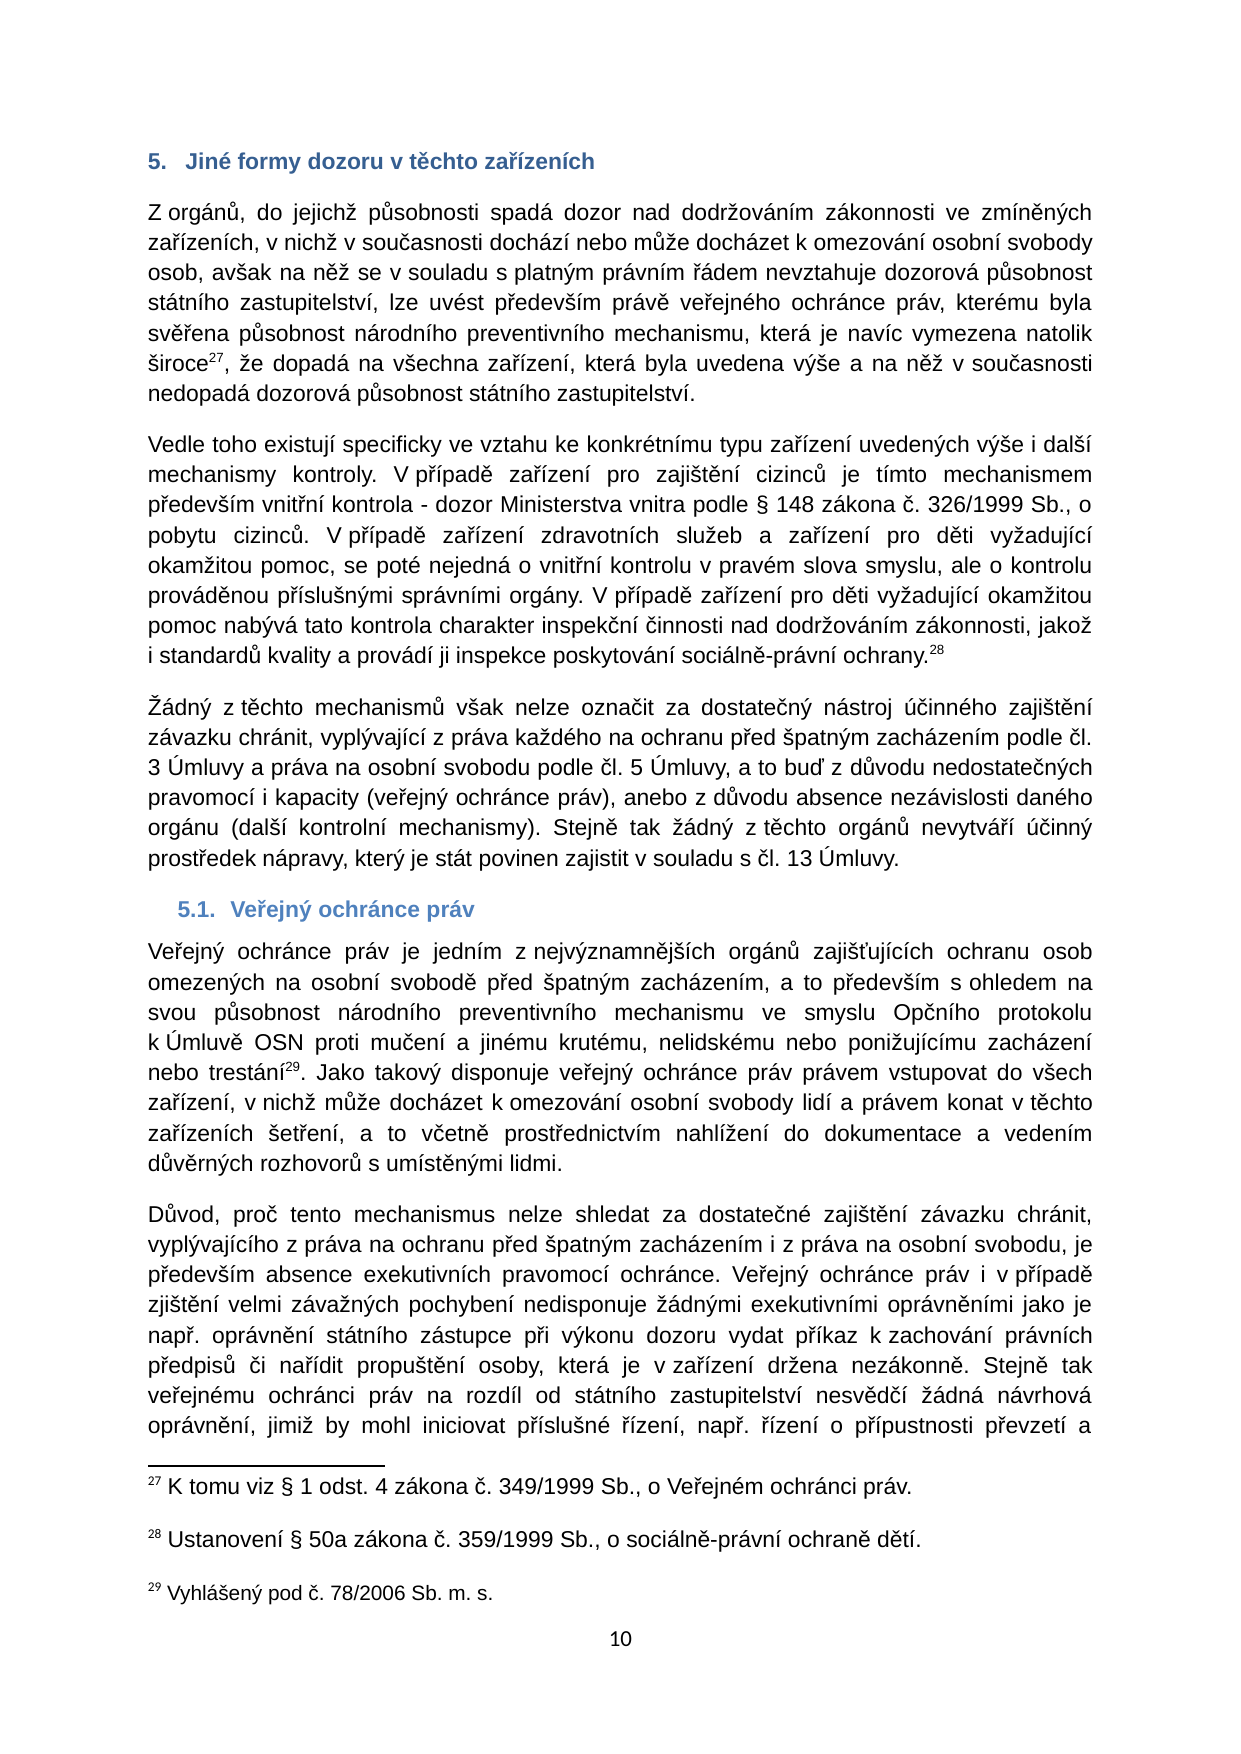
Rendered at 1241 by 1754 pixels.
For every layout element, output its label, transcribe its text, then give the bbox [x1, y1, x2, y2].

subtitle Veřejný ochránce práv [177, 896, 1093, 922]
text Vedle toho existují specificky ve vztahu ke konkrétnímu typu zařízení uvedených výše i další mechanismy kontroly. V případě zařízení pro zajištění cizinců je tímto mechanismem především vnitřní kontrola - dozor Ministerstva vnitra podle § 148 zákona č. 326/1999 Sb., o pobytu cizinců. V případě zařízení zdravotních služeb a zařízení pro děti vyžadující okamžitou pomoc, se poté nejedná o vnitřní kontrolu v pravém slova smyslu, ale o kontrolu prováděnou příslušnými správními orgány. V případě zařízení pro děti vyžadující okamžitou pomoc nabývá tato kontrola charakter inspekční činnosti nad dodržováním zákonnosti, jakož i standardů kvality a provádí ji inspekce poskytování sociálně-právní ochrany. [148, 431, 1093, 669]
text Z orgánů, do jejichž působnosti spadá dozor nad dodržováním zákonnosti ve zmíněných zařízeních, v nichž v současnosti dochází nebo může docházet k omezování osobní svobody osob, avšak na něž se v souladu s platným právním řádem nevztahuje dozorová působnost státního zastupitelství, lze uvést především právě veřejného ochránce práv, kterému byla svěřena působnost národního preventivního mechanismu, která je navíc vymezena natolik široce, že dopadá na všechna zařízení, která byla uvedena výše a na něž v současnosti nedopadá dozorová působnost státního zastupitelství. [148, 199, 1093, 406]
subtitle Jiné formy dozoru v těchto zařízeních [148, 148, 1093, 174]
text Veřejný ochránce práv je jedním z nejvýznamnějších orgánů zajišťujících ochranu osob omezených na osobní svobodě před špatným zacházením, a to především s ohledem na svou působnost národního preventivního mechanismu ve smyslu Opčního protokolu k Úmluvě OSN proti mučení a jinému krutému, nelidskému nebo ponižujícímu zacházení nebo trestání. Jako takový disponuje veřejný ochránce práv právem vstupovat do všech zařízení, v nichž může docházet k omezování osobní svobody lidí a právem konat v těchto zařízeních šetření, a to včetně prostřednictvím nahlížení do dokumentace a vedením důvěrných rozhovorů s umístěnými lidmi. [148, 938, 1093, 1176]
text Žádný z těchto mechanismů však nelze označit za dostatečný nástroj účinného zajištění závazku chránit, vyplývající z práva každého na ochranu před špatným zacházením podle čl. 3 Úmluvy a práva na osobní svobodu podle čl. 5 Úmluvy, a to buď z důvodu nedostatečných pravomocí i kapacity (veřejný ochránce práv), anebo z důvodu absence nezávislosti daného orgánu (další kontrolní mechanismy). Stejně tak žádný z těchto orgánů nevytváří účinný prostředek nápravy, který je stát povinen zajistit v souladu s čl. 13 Úmluvy. [148, 693, 1093, 871]
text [148, 1201, 1093, 1438]
